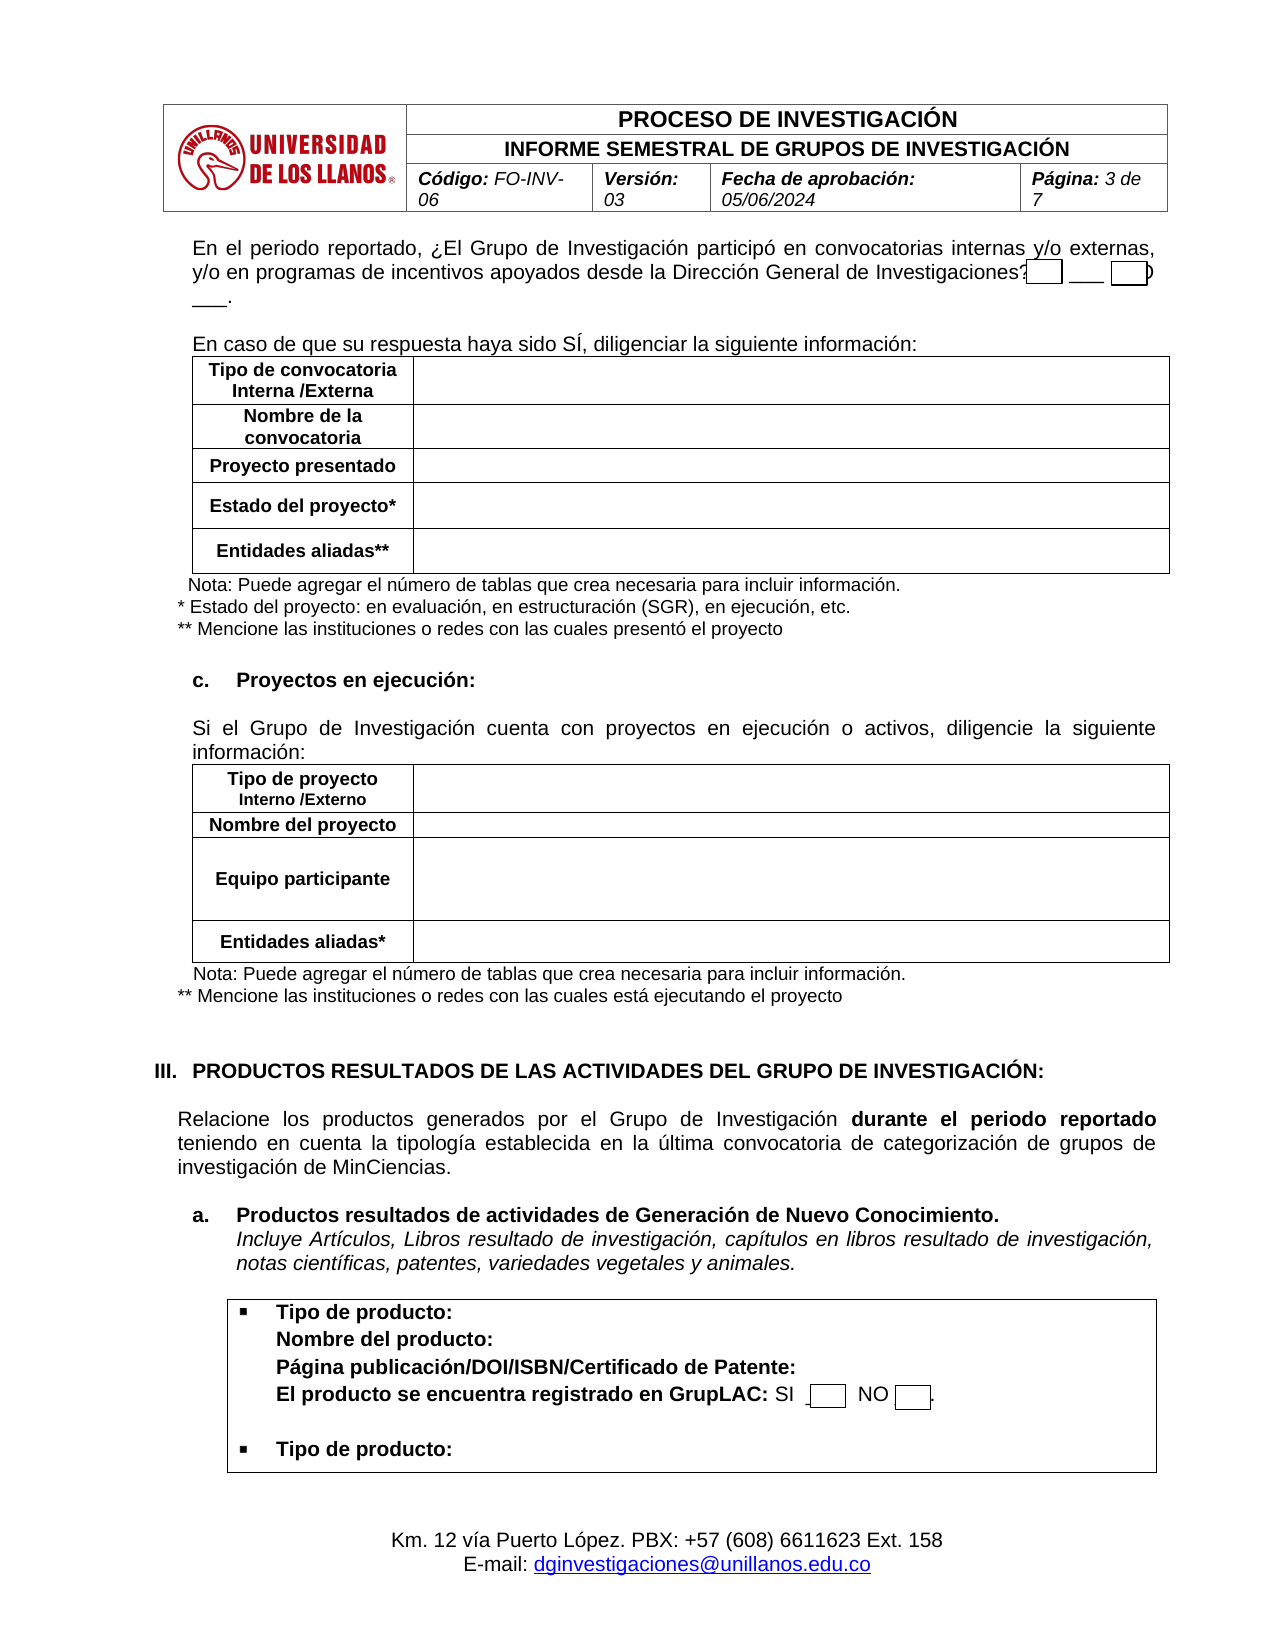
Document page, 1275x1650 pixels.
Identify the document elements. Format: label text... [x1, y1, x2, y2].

list PRODUCTOS RESULTADOS DE LAS ACTIVIDADES DEL GRUPO DE INVESTIGACIÓN: [177, 1059, 1157, 1083]
table_header [414, 357, 1169, 404]
table_cell Entidades aliadas** [193, 529, 413, 573]
picture [174, 121, 399, 194]
list Productos resultados de actividades de Generación de Nuevo Conocimiento. [192, 1203, 1157, 1227]
text * Estado del proyecto: en evaluación, en estructuración (SGR), en ejecución, etc. [177, 596, 1157, 617]
table_cell [414, 405, 1169, 448]
text Nota: Puede agregar el número de tablas que crea necesaria para incluir información. [177, 963, 1157, 985]
table_header Tipo de convocatoria Interna /Externa [193, 357, 413, 404]
table_cell Equipo participante [193, 838, 413, 919]
list Relacione los productos generados por el Grupo de Investigación durante el periodo reportado teniendo en cuenta la tipología establecida en la última convocatoria de categorización de grupos de investigación de MinCiencias. [177, 1107, 1157, 1179]
table_header Tipo de proyecto Interno /Externo [193, 765, 413, 812]
text ** Mencione las instituciones o redes con las cuales presentó el proyecto [177, 617, 1157, 639]
list Proyectos en ejecución: [192, 668, 1157, 692]
table_cell Estado del proyecto* [193, 483, 413, 527]
table_cell Nombre de la convocatoria [193, 405, 413, 448]
table_cell [414, 529, 1169, 573]
table_cell [414, 449, 1169, 482]
text Nota: Puede agregar el número de tablas que crea necesaria para incluir información. [177, 574, 1157, 596]
list En el periodo reportado, ¿El Grupo de Investigación participó en convocatorias internas y/o externas, y/o en programas de incentivos apoyados desde la Dirección General de Investigaciones? SI ___ NO ___. [192, 236, 1157, 308]
table_cell [414, 483, 1169, 527]
table_cell [414, 921, 1169, 962]
table_header [414, 765, 1169, 812]
text ** Mencione las instituciones o redes con las cuales está ejecutando el proyecto [177, 985, 1157, 1006]
table_cell Nombre del proyecto [193, 813, 413, 837]
list Incluye Artículos, Libros resultado de investigación, capítulos en libros resultado de investigación, notas científicas, patentes, variedades vegetales y animales. [236, 1227, 1157, 1274]
table_cell Proyecto presentado [193, 449, 413, 482]
table_cell [414, 838, 1169, 919]
list En caso de que su respuesta haya sido SÍ, diligenciar la siguiente información: [192, 332, 1157, 356]
table_cell [414, 813, 1169, 837]
table_cell Entidades aliadas* [193, 921, 413, 962]
list Si el Grupo de Investigación cuenta con proyectos en ejecución o activos, diligencie la siguiente información: [192, 716, 1157, 763]
